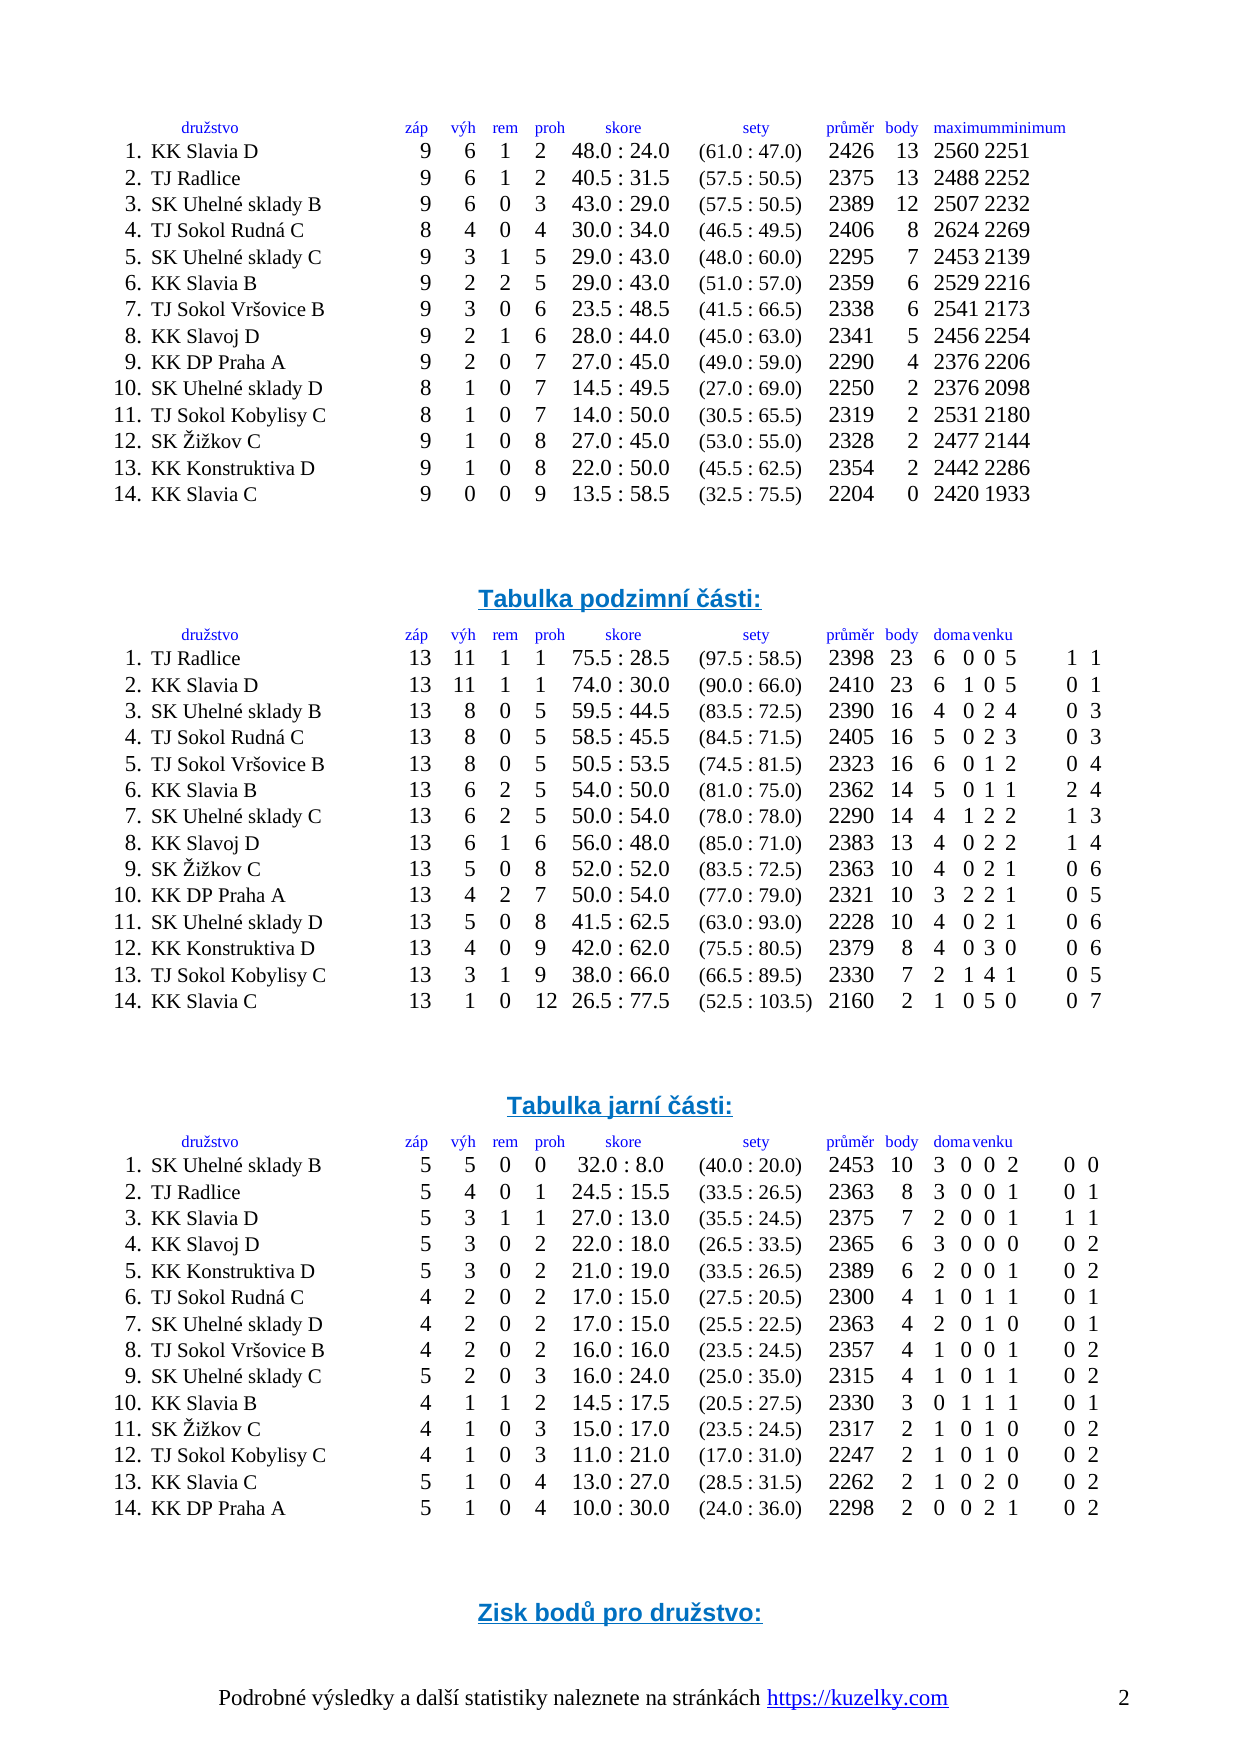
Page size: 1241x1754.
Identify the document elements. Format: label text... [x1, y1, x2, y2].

text družstvo záp výh rem proh skore sety průměr body doma venku [106, 625, 1134, 644]
text 10. KK DP Praha A 13 4 2 7 50.0 : 54.0 (77.0 : 79.0) 2321 10 3 2 2 1 0 5 [106, 882, 1134, 908]
text 8. KK Slavoj D 13 6 1 6 56.0 : 48.0 (85.0 : 71.0) 2383 13 4 0 2 2 1 4 [106, 829, 1134, 855]
text 14. KK Slavia C 13 1 0 12 26.5 : 77.5 (52.5 : 103.5) 2160 2 1 0 5 0 0 7 [106, 987, 1134, 1013]
text 2. KK Slavia D 13 11 1 1 74.0 : 30.0 (90.0 : 66.0) 2410 23 6 1 0 5 0 1 [106, 671, 1134, 697]
text 5. SK Uhelné sklady C 9 3 1 5 29.0 : 43.0 (48.0 : 60.0) 2295 7 2453 2139 [106, 243, 1134, 269]
text Tabulka podzimní části: [94, 584, 1145, 613]
text 12. TJ Sokol Kobylisy C 4 1 0 3 11.0 : 21.0 (17.0 : 31.0) 2247 2 1 0 1 0 0 2 [106, 1441, 1134, 1468]
text 10. KK Slavia B 4 1 1 2 14.5 : 17.5 (20.5 : 27.5) 2330 3 0 1 1 1 0 1 [106, 1389, 1134, 1415]
text 5. TJ Sokol Vršovice B 13 8 0 5 50.5 : 53.5 (74.5 : 81.5) 2323 16 6 0 1 2 0 4 [106, 750, 1134, 776]
text 2. TJ Radlice 5 4 0 1 24.5 : 15.5 (33.5 : 26.5) 2363 8 3 0 0 1 0 1 [106, 1178, 1134, 1204]
text 13. KK Konstruktiva D 9 1 0 8 22.0 : 50.0 (45.5 : 62.5) 2354 2 2442 2286 [106, 453, 1134, 480]
text družstvo záp výh rem proh skore sety průměr body doma venku [106, 1132, 1134, 1151]
text 7. SK Uhelné sklady D 4 2 0 2 17.0 : 15.0 (25.5 : 22.5) 2363 4 2 0 1 0 0 1 [106, 1309, 1134, 1336]
text 11. SK Žižkov C 4 1 0 3 15.0 : 17.0 (23.5 : 24.5) 2317 2 1 0 1 0 0 2 [106, 1415, 1134, 1441]
text 14. KK Slavia C 9 0 0 9 13.5 : 58.5 (32.5 : 75.5) 2204 0 2420 1933 [106, 480, 1134, 506]
text 1. KK Slavia D 9 6 1 2 48.0 : 24.0 (61.0 : 47.0) 2426 13 2560 2251 [106, 137, 1134, 164]
text 11. SK Uhelné sklady D 13 5 0 8 41.5 : 62.5 (63.0 : 93.0) 2228 10 4 0 2 1 0 6 [106, 908, 1134, 934]
text 8. KK Slavoj D 9 2 1 6 28.0 : 44.0 (45.0 : 63.0) 2341 5 2456 2254 [106, 322, 1134, 348]
text družstvo záp výh rem proh skore sety průměr body maximum minimum [106, 118, 1134, 137]
text 14. KK DP Praha A 5 1 0 4 10.0 : 30.0 (24.0 : 36.0) 2298 2 0 0 2 1 0 2 [106, 1494, 1134, 1520]
text 7. TJ Sokol Vršovice B 9 3 0 6 23.5 : 48.5 (41.5 : 66.5) 2338 6 2541 2173 [106, 295, 1134, 322]
text 4. KK Slavoj D 5 3 0 2 22.0 : 18.0 (26.5 : 33.5) 2365 6 3 0 0 0 0 2 [106, 1231, 1134, 1257]
text 13. TJ Sokol Kobylisy C 13 3 1 9 38.0 : 66.0 (66.5 : 89.5) 2330 7 2 1 4 1 0 5 [106, 961, 1134, 987]
text Zisk bodů pro družstvo: [94, 1598, 1145, 1627]
text 6. TJ Sokol Rudná C 4 2 0 2 17.0 : 15.0 (27.5 : 20.5) 2300 4 1 0 1 1 0 1 [106, 1283, 1134, 1309]
text 1. SK Uhelné sklady B 5 5 0 0 32.0 : 8.0 (40.0 : 20.0) 2453 10 3 0 0 2 0 0 [106, 1151, 1134, 1178]
text 1. TJ Radlice 13 11 1 1 75.5 : 28.5 (97.5 : 58.5) 2398 23 6 0 0 5 1 1 [106, 644, 1134, 671]
text 9. KK DP Praha A 9 2 0 7 27.0 : 45.0 (49.0 : 59.0) 2290 4 2376 2206 [106, 348, 1134, 374]
text 5. KK Konstruktiva D 5 3 0 2 21.0 : 19.0 (33.5 : 26.5) 2389 6 2 0 0 1 0 2 [106, 1257, 1134, 1283]
text 4. TJ Sokol Rudná C 13 8 0 5 58.5 : 45.5 (84.5 : 71.5) 2405 16 5 0 2 3 0 3 [106, 723, 1134, 750]
text 11. TJ Sokol Kobylisy C 8 1 0 7 14.0 : 50.0 (30.5 : 65.5) 2319 2 2531 2180 [106, 401, 1134, 427]
text 10. SK Uhelné sklady D 8 1 0 7 14.5 : 49.5 (27.0 : 69.0) 2250 2 2376 2098 [106, 374, 1134, 401]
text 2. TJ Radlice 9 6 1 2 40.5 : 31.5 (57.5 : 50.5) 2375 13 2488 2252 [106, 164, 1134, 190]
text 6. KK Slavia B 9 2 2 5 29.0 : 43.0 (51.0 : 57.0) 2359 6 2529 2216 [106, 269, 1134, 295]
text 9. SK Žižkov C 13 5 0 8 52.0 : 52.0 (83.5 : 72.5) 2363 10 4 0 2 1 0 6 [106, 855, 1134, 882]
text 8. TJ Sokol Vršovice B 4 2 0 2 16.0 : 16.0 (23.5 : 24.5) 2357 4 1 0 0 1 0 2 [106, 1336, 1134, 1362]
text 9. SK Uhelné sklady C 5 2 0 3 16.0 : 24.0 (25.0 : 35.0) 2315 4 1 0 1 1 0 2 [106, 1362, 1134, 1389]
text 3. KK Slavia D 5 3 1 1 27.0 : 13.0 (35.5 : 24.5) 2375 7 2 0 0 1 1 1 [106, 1204, 1134, 1231]
text 7. SK Uhelné sklady C 13 6 2 5 50.0 : 54.0 (78.0 : 78.0) 2290 14 4 1 2 2 1 3 [106, 802, 1134, 829]
text Tabulka jarní části: [94, 1091, 1145, 1120]
text 3. SK Uhelné sklady B 9 6 0 3 43.0 : 29.0 (57.5 : 50.5) 2389 12 2507 2232 [106, 190, 1134, 216]
text 13. KK Slavia C 5 1 0 4 13.0 : 27.0 (28.5 : 31.5) 2262 2 1 0 2 0 0 2 [106, 1468, 1134, 1494]
text 12. KK Konstruktiva D 13 4 0 9 42.0 : 62.0 (75.5 : 80.5) 2379 8 4 0 3 0 0 6 [106, 934, 1134, 961]
text 12. SK Žižkov C 9 1 0 8 27.0 : 45.0 (53.0 : 55.0) 2328 2 2477 2144 [106, 427, 1134, 453]
text 4. TJ Sokol Rudná C 8 4 0 4 30.0 : 34.0 (46.5 : 49.5) 2406 8 2624 2269 [106, 216, 1134, 243]
text 3. SK Uhelné sklady B 13 8 0 5 59.5 : 44.5 (83.5 : 72.5) 2390 16 4 0 2 4 0 3 [106, 697, 1134, 723]
text 6. KK Slavia B 13 6 2 5 54.0 : 50.0 (81.0 : 75.0) 2362 14 5 0 1 1 2 4 [106, 776, 1134, 802]
